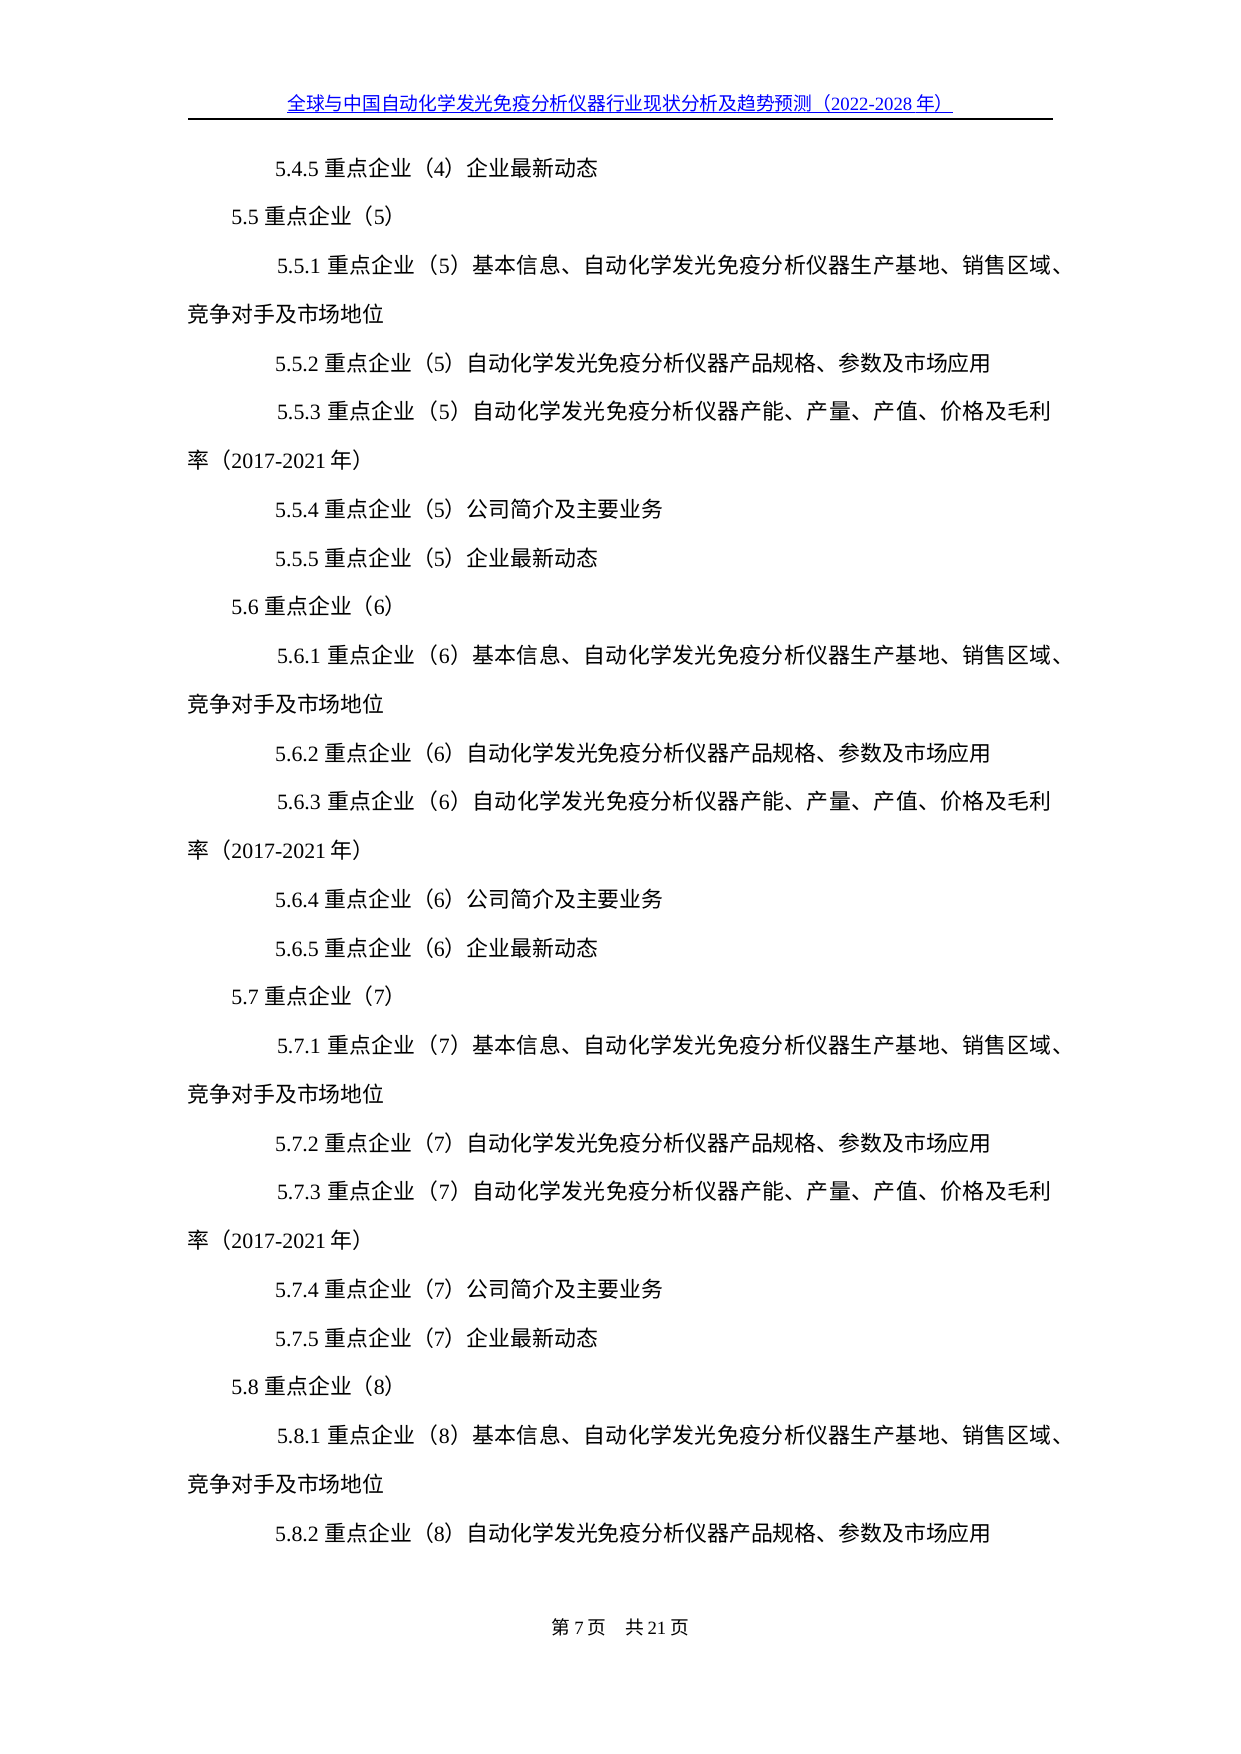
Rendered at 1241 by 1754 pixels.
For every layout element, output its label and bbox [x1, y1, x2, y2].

text [187, 150, 1053, 1548]
